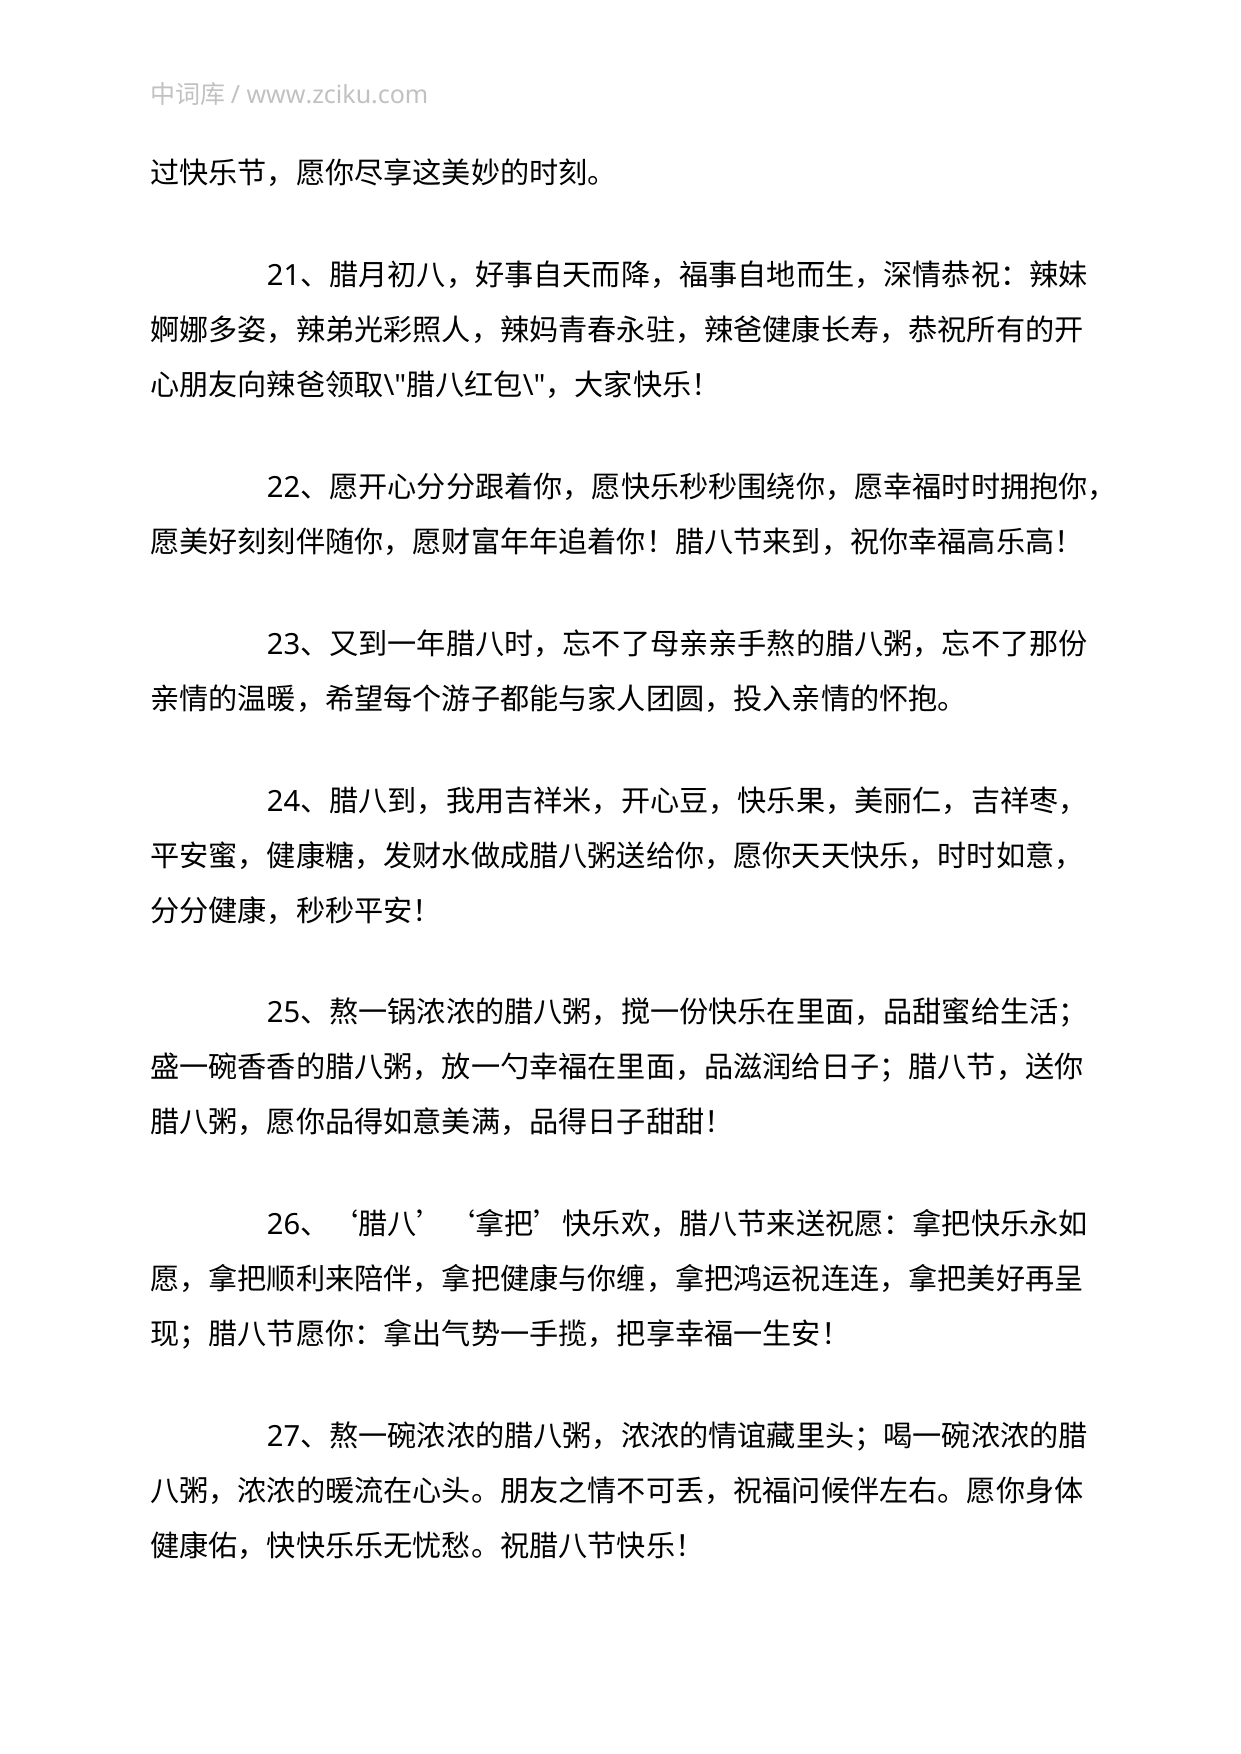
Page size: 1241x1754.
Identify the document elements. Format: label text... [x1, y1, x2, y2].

text 27、熬一碗浓浓的腊八粥，浓浓的情谊藏里头；喝一碗浓浓的腊八粥，浓浓的暖流在心头。朋友之情不可丢，祝福问候伴左右。愿你身体健康佑，快快乐乐无忧愁。祝腊八节快乐！ [150, 1412, 1090, 1564]
text 23、又到一年腊八时，忘不了母亲亲手熬的腊八粥，忘不了那份亲情的温暖，希望每个游子都能与家人团圆，投入亲情的怀抱。 [150, 620, 1090, 718]
text 25、熬一锅浓浓的腊八粥，搅一份快乐在里面，品甜蜜给生活；盛一碗香香的腊八粥，放一勺幸福在里面，品滋润给日子；腊八节，送你腊八粥，愿你品得如意美满，品得日子甜甜！ [150, 989, 1090, 1141]
text 22、愿开心分分跟着你，愿快乐秒秒围绕你，愿幸福时时拥抱你，愿美好刻刻伴随你，愿财富年年追着你！腊八节来到，祝你幸福高乐高！ [150, 464, 1090, 561]
text 26、‘腊八’‘拿把’快乐欢，腊八节来送祝愿：拿把快乐永如愿，拿把顺利来陪伴，拿把健康与你缠，拿把鸿运祝连连，拿把美好再呈现；腊八节愿你：拿出气势一手揽，把享幸福一生安！ [150, 1201, 1090, 1353]
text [150, 150, 1090, 192]
text 24、腊八到，我用吉祥米，开心豆，快乐果，美丽仁，吉祥枣，平安蜜，健康糖，发财水做成腊八粥送给你，愿你天天快乐，时时如意，分分健康，秒秒平安！ [150, 777, 1090, 929]
text 21、腊月初八，好事自天而降，福事自地而生，深情恭祝：辣妹婀娜多姿，辣弟光彩照人，辣妈青春永驻，辣爸健康长寿，恭祝所有的开心朋友向辣爸领取\"腊八红包\"，大家快乐！ [150, 252, 1090, 404]
